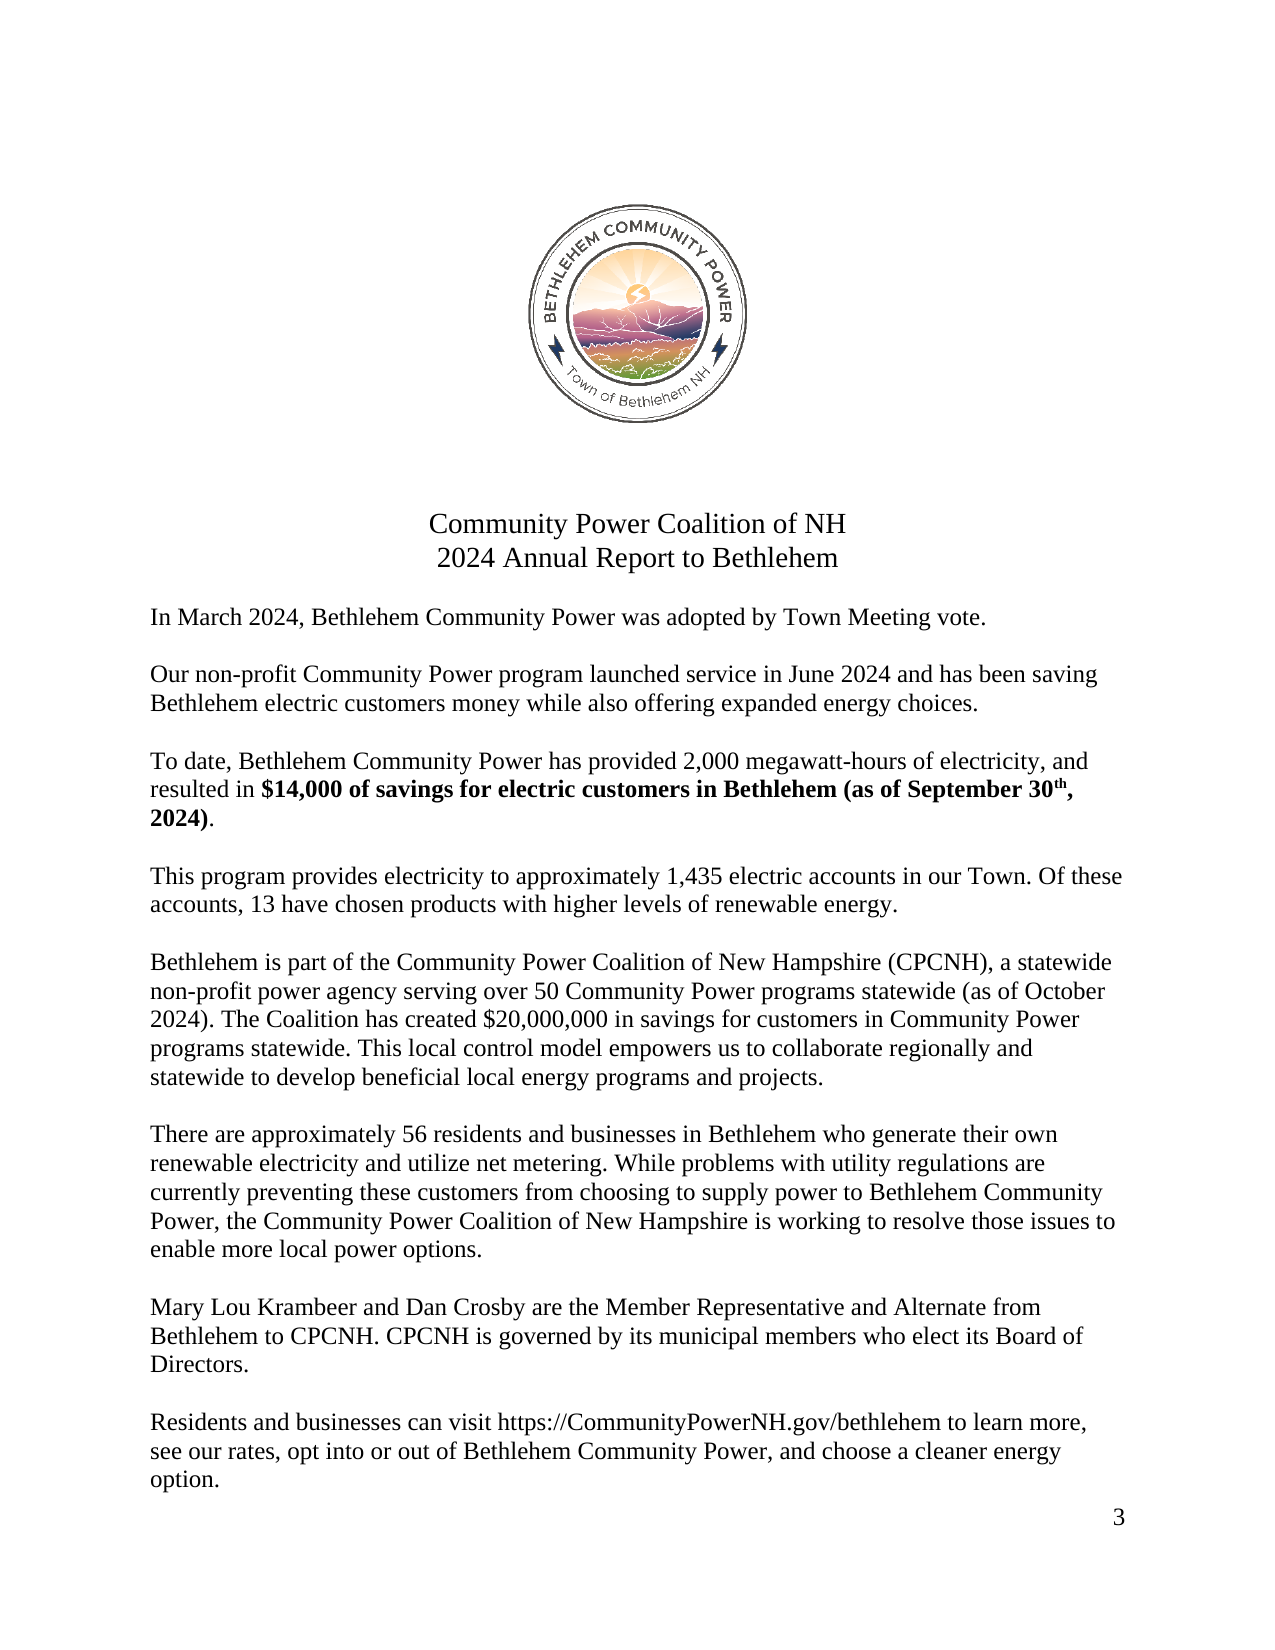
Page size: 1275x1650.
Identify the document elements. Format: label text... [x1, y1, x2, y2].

text Our non-profit Community Power program launched service in June 2024 and has been saving Bethlehem electric customers money while also offering expanded energy choices. [150, 659, 1125, 717]
text Community Power Coalition of NH [150, 506, 1125, 540]
text To date, Bethlehem Community Power has provided 2,000 megawatt-hours of electricity, and resulted in $14,000 of savings for electric customers in Bethlehem (as of September 30th, 2024). [150, 746, 1125, 832]
text Mary Lou Krambeer and Dan Crosby are the Member Representative and Alternate from Bethlehem to CPCNH. CPCNH is governed by its municipal members who elect its Board of Directors. [150, 1292, 1125, 1378]
text Bethlehem is part of the Community Power Coalition of New Hampshire (CPCNH), a statewide non-profit power agency serving over 50 Community Power programs statewide (as of October 2024). The Coalition has created $20,000,000 in savings for customers in Community Power programs statewide. This local control model empowers us to collaborate regionally and statewide to develop beneficial local energy programs and projects. [150, 947, 1125, 1091]
text Residents and businesses can visit https://CommunityPowerNH.gov/bethlehem to learn more, see our rates, opt into or out of Bethlehem Community Power, and choose a cleaner energy option. [150, 1407, 1125, 1493]
text This program provides electricity to approximately 1,435 electric accounts in our Town. Of these accounts, 13 have chosen products with higher levels of renewable energy. [150, 861, 1125, 918]
text 2024 Annual Report to Bethlehem [150, 540, 1125, 573]
text There are approximately 56 residents and businesses in Bethlehem who generate their own renewable electricity and utilize net metering. While problems with utility regulations are currently preventing these customers from choosing to supply power to Bethlehem Community Power, the Community Power Coalition of New Hampshire is working to resolve those issues to enable more local power options. [150, 1119, 1125, 1263]
text In March 2024, Bethlehem Community Power was adopted by Town Meeting vote. [150, 602, 1125, 631]
picture [502, 178, 773, 449]
